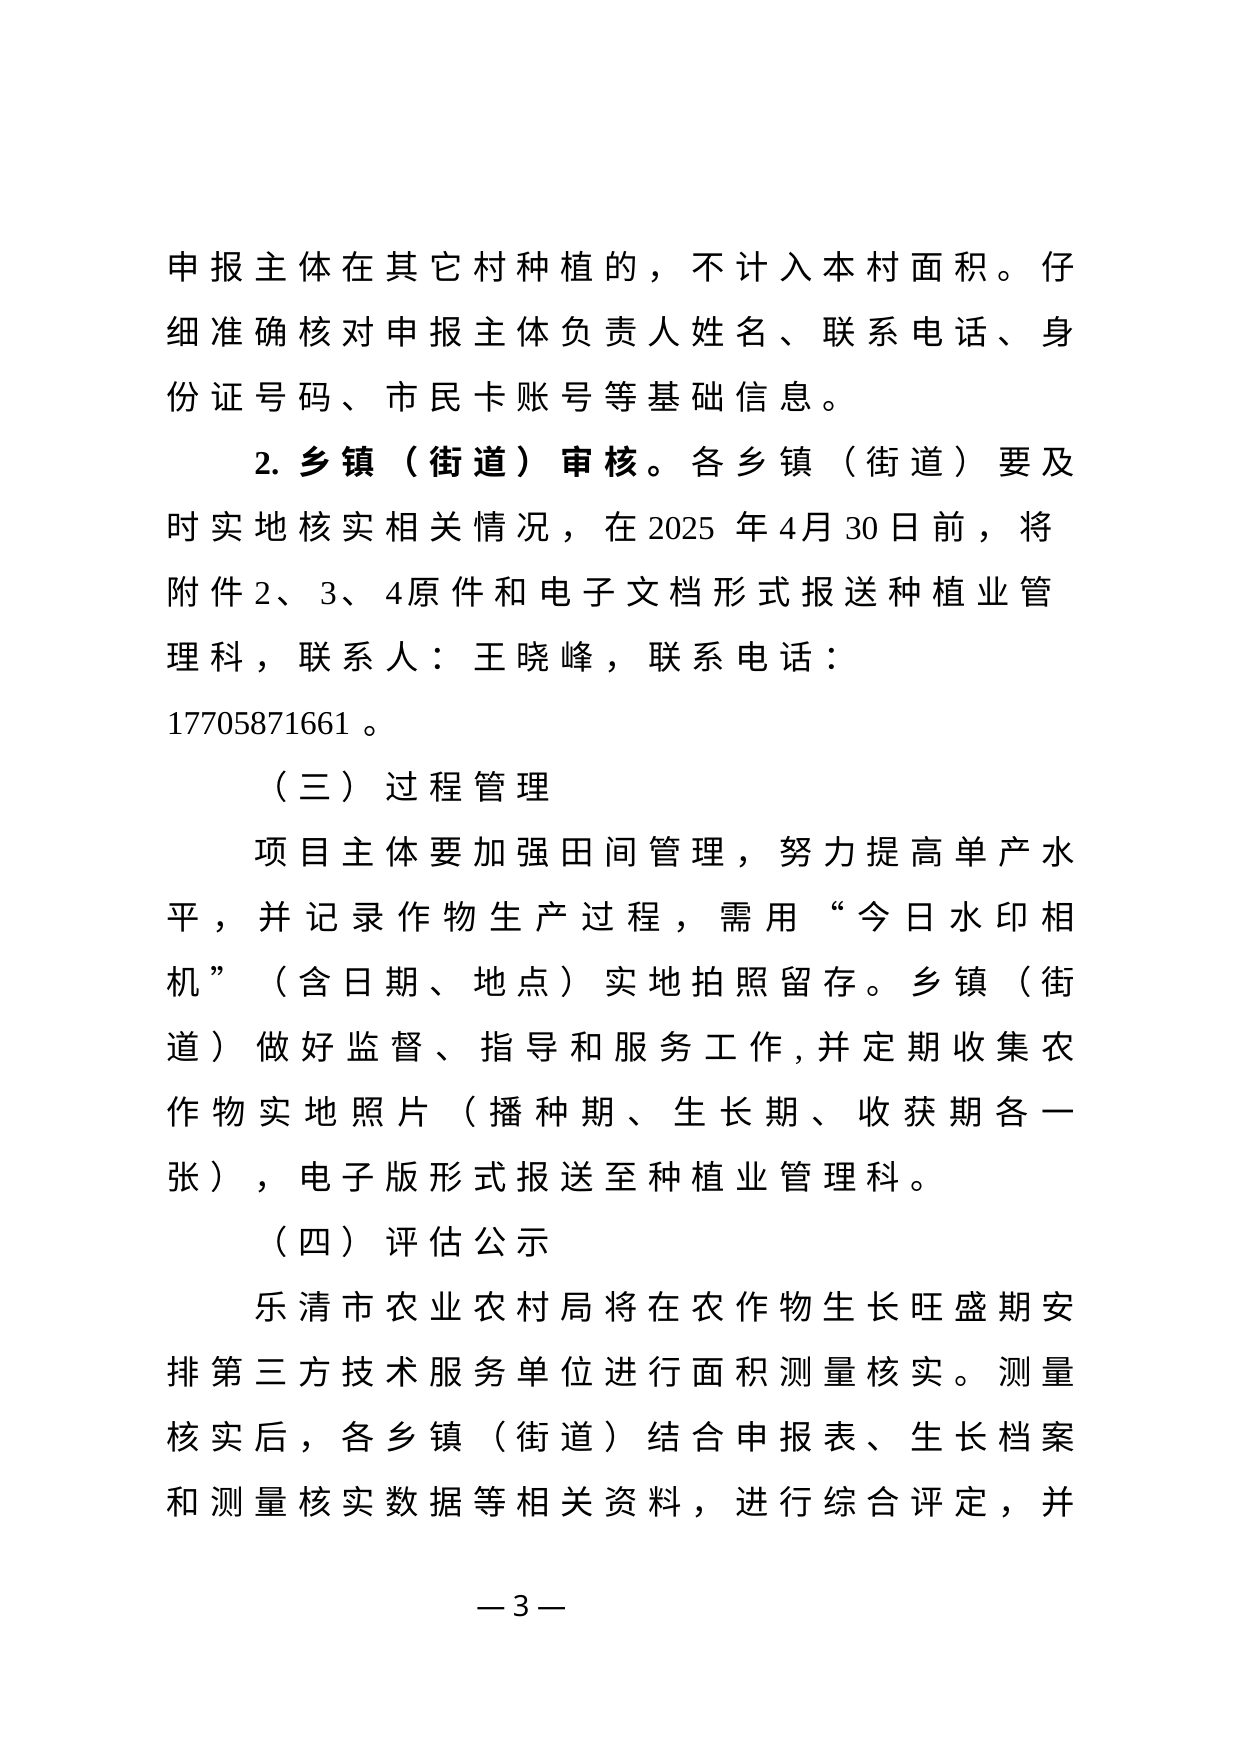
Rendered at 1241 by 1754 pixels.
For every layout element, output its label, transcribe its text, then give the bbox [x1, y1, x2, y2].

list （三）过程管理 [167, 753, 1085, 818]
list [167, 233, 1085, 428]
list （四）评估公示 [167, 1208, 1085, 1273]
list 2.乡镇（街道）审核。各乡镇（街道）要及时实地核实相关情况，在2025年4月30日前，将附件2、3、4原件和电子文档形式报送种植业管理科，联系人：王晓峰，联系电话：17705871661。 [167, 428, 1085, 753]
list 项目主体要加强田间管理，努力提高单产水平，并记录作物生产过程，需用“今日水印相机”（含日期、地点）实地拍照留存。乡镇（街道）做好监督、指导和服务工作,并定期收集农作物实地照片（播种期、生长期、收获期各一张），电子版形式报送至种植业管理科。 [167, 818, 1085, 1208]
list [167, 1273, 1085, 1533]
